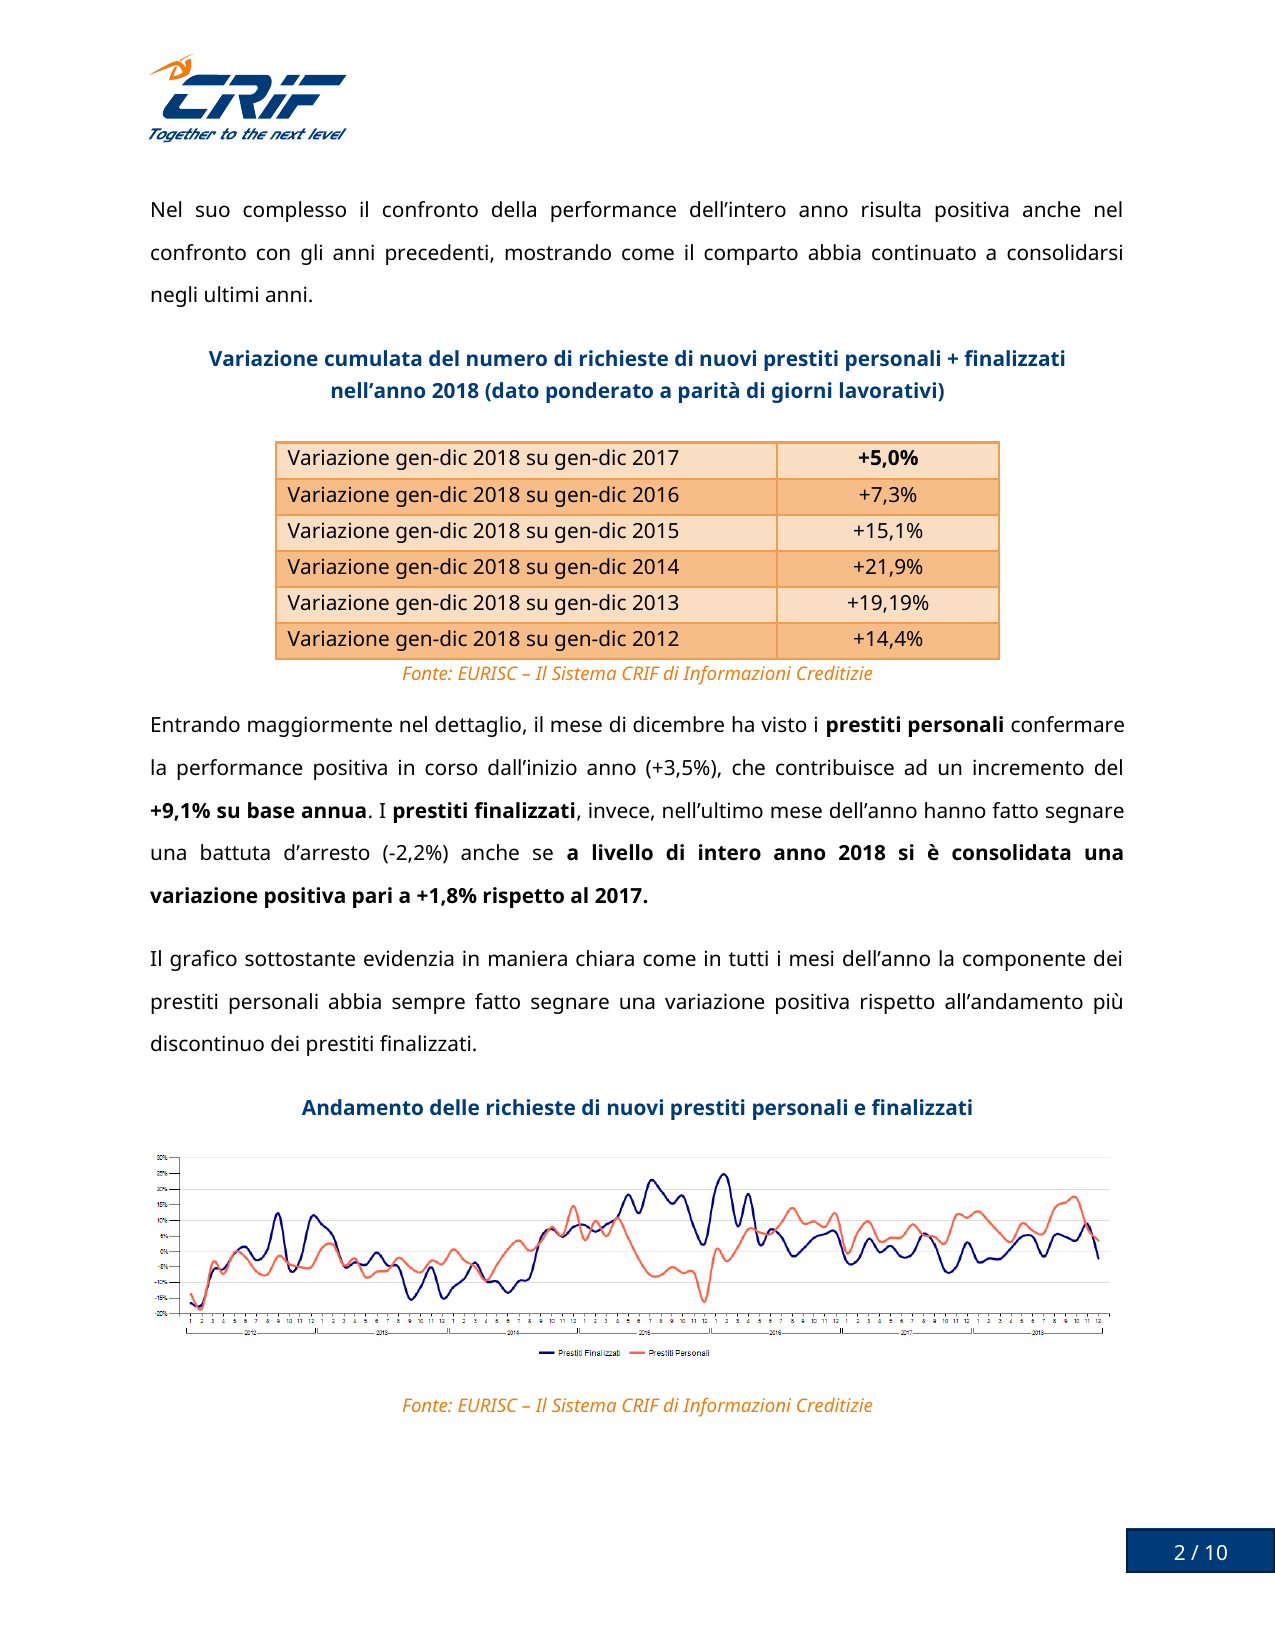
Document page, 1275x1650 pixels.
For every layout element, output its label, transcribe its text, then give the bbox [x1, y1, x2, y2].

text Il grafico sottostante evidenzia in maniera chiara come in tutti i mesi dell’anno la componente dei prestiti personali abbia sempre fatto segnare una variazione positiva rispetto all’andamento più discontinuo dei prestiti finalizzati. [150, 944, 1125, 1058]
table_cell Variazione gen-dic 2018 su gen-dic 2016 [277, 480, 776, 514]
table_cell +15,1% [778, 516, 998, 550]
title nell’anno 2018 (dato ponderato a parità di giorni lavorativi) [150, 376, 1125, 405]
table_header Variazione gen-dic 2018 su gen-dic 2017 [277, 444, 776, 478]
table_cell +7,3% [778, 480, 998, 514]
picture [150, 1146, 1119, 1369]
text Fonte: EURISC – Il Sistema CRIF di Informazioni Creditizie [150, 1393, 1125, 1418]
text Nel suo complesso il confronto della performance dell’intero anno risulta positiva anche nel confronto con gli anni precedenti, mostrando come il comparto abbia continuato a consolidarsi negli ultimi anni. [150, 195, 1125, 309]
text Andamento delle richieste di nuovi prestiti personali e finalizzati [150, 1093, 1125, 1121]
table_cell +19,19% [778, 588, 998, 622]
table_cell +21,9% [778, 552, 998, 586]
table_cell +14,4% [778, 624, 998, 658]
title Variazione cumulata del numero di richieste di nuovi prestiti personali + finalizzati [150, 344, 1125, 372]
table_cell Variazione gen-dic 2018 su gen-dic 2012 [277, 624, 776, 658]
table_cell Variazione gen-dic 2018 su gen-dic 2015 [277, 516, 776, 550]
table_cell Variazione gen-dic 2018 su gen-dic 2014 [277, 552, 776, 586]
table_header +5,0% [778, 444, 998, 478]
table_cell Variazione gen-dic 2018 su gen-dic 2013 [277, 588, 776, 622]
text Entrando maggiormente nel dettaglio, il mese di dicembre ha visto i prestiti personali confermare la performance positiva in corso dall’inizio anno (+3,5%), che contribuisce ad un incremento del +9,1% su base annua. I prestiti finalizzati, invece, nell’ultimo mese dell’anno hanno fatto segnare una battuta d’arresto (-2,2%) anche se a livello di intero anno 2018 si è consolidata una variazione positiva pari a +1,8% rispetto al 2017. [150, 711, 1125, 909]
text Fonte: EURISC – Il Sistema CRIF di Informazioni Creditizie [150, 660, 1125, 686]
